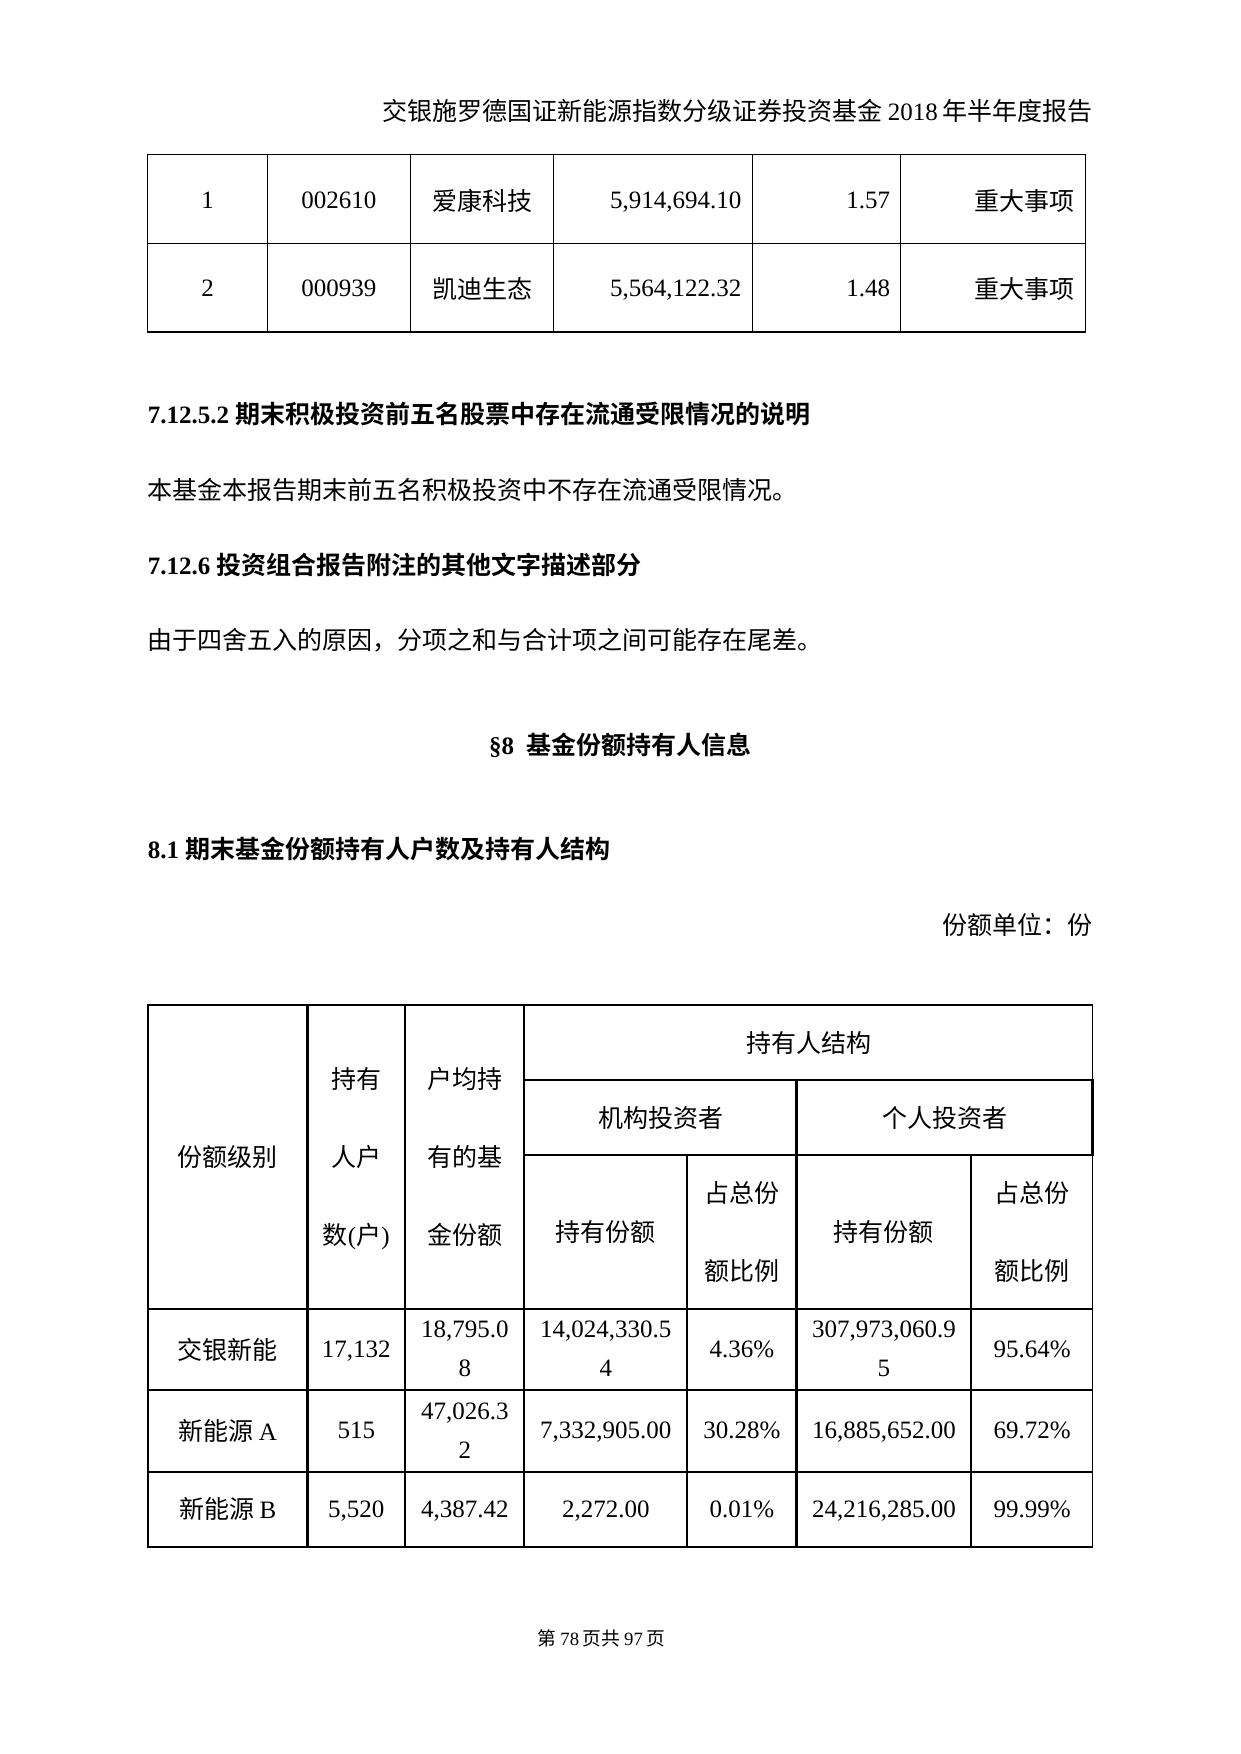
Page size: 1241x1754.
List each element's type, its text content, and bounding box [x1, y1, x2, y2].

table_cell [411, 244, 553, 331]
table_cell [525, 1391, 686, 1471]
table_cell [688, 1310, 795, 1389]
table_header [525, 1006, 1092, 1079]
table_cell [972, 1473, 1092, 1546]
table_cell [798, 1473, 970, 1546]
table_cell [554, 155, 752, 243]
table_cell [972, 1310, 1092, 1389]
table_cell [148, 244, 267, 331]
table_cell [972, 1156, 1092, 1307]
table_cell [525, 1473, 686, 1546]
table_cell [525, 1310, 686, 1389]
subtitle 8.1 期末基金份额持有人户数及持有人结构 [148, 816, 1092, 881]
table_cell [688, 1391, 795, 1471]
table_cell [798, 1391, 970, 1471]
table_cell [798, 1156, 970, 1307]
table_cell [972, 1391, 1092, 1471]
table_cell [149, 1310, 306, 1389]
text 本基金本报告期末前五名积极投资中不存在流通受限情况。 [148, 456, 1092, 521]
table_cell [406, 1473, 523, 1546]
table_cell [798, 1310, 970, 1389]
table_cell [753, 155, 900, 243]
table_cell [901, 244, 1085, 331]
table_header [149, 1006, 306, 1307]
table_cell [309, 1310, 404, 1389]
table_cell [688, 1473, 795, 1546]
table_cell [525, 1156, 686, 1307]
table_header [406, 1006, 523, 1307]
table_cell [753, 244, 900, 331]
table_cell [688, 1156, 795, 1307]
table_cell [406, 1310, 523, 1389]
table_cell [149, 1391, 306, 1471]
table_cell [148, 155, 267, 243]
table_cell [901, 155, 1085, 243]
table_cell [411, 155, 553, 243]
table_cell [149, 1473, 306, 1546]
text 由于四舍五入的原因，分项之和与合计项之间可能存在尾差。 [148, 606, 1092, 671]
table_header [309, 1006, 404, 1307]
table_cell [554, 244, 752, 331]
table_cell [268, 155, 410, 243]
text 7.12.5.2 期末积极投资前五名股票中存在流通受限情况的说明 [148, 381, 1092, 446]
text 份额单位：份 [149, 891, 1092, 956]
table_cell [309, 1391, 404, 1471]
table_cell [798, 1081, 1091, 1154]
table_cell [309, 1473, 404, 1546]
text 7.12.6 投资组合报告附注的其他文字描述部分 [148, 531, 1092, 596]
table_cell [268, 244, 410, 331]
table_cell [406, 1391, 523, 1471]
subtitle §8 基金份额持有人信息 [148, 711, 1092, 776]
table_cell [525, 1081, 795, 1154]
